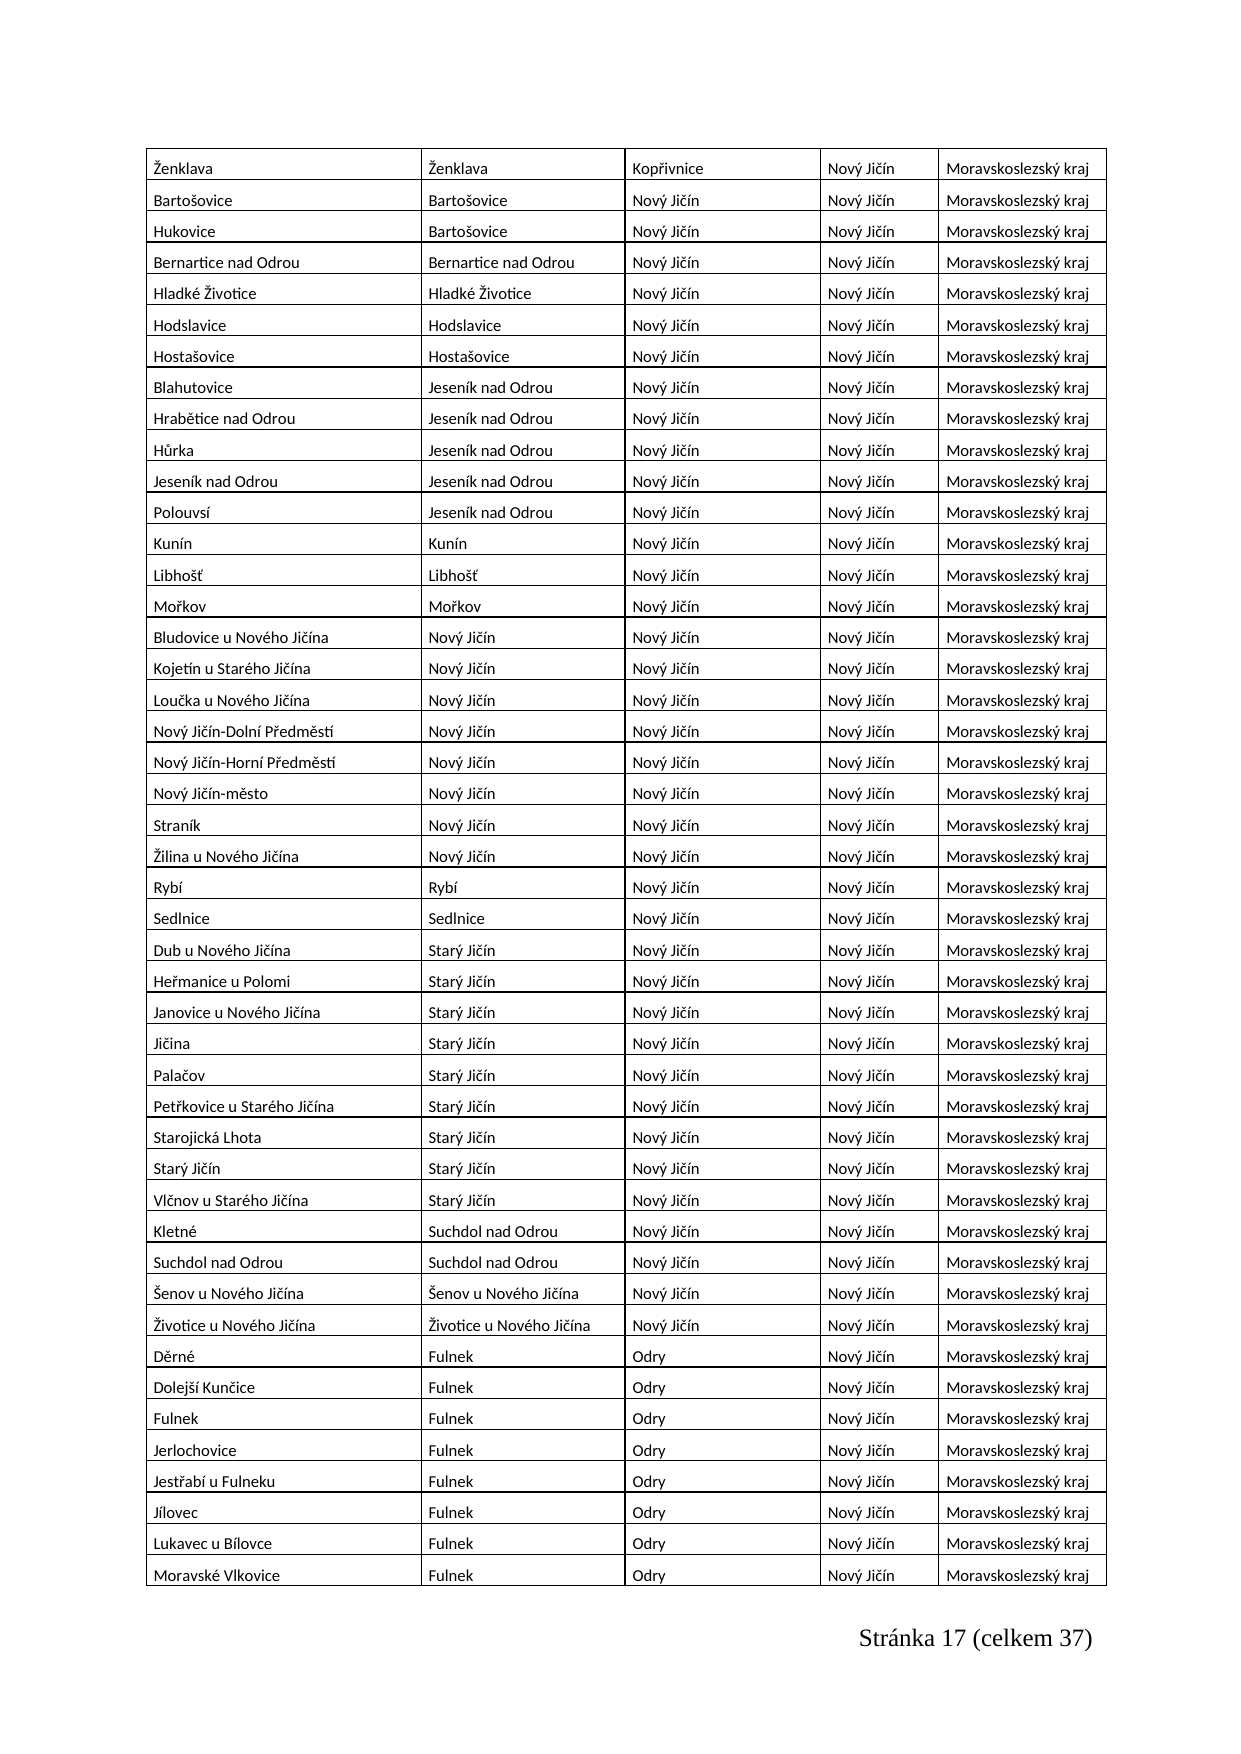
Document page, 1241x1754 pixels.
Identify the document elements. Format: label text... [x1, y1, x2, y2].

table_cell Nový Jičín [626, 586, 820, 616]
table_cell Palačov [147, 1055, 421, 1085]
table_cell Nový Jičín [422, 774, 624, 804]
table_cell Nový Jičín [626, 743, 820, 773]
table_cell Moravskoslezský kraj [939, 586, 1106, 616]
table_cell Nový Jičín-Dolní Předměstí [147, 711, 421, 741]
table_cell Polouvsí [147, 493, 421, 523]
table_cell Hostašovice [147, 336, 421, 366]
table_cell Nový Jičín [626, 868, 820, 898]
table_cell Moravskoslezský kraj [939, 899, 1106, 929]
table_cell Nový Jičín [626, 368, 820, 398]
table_cell Moravskoslezský kraj [939, 680, 1106, 710]
table_cell Heřmanice u Polomi [147, 961, 421, 991]
table_cell Fulnek [422, 1524, 624, 1554]
table_cell Nový Jičín [821, 180, 938, 210]
table_cell Nový Jičín [626, 618, 820, 648]
table_cell Nový Jičín [821, 1118, 938, 1148]
table_cell Moravskoslezský kraj [939, 1368, 1106, 1398]
table_cell Nový Jičín [821, 461, 938, 491]
table_cell Šenov u Nového Jičína [422, 1274, 624, 1304]
table_cell Jílovec [147, 1493, 421, 1523]
table_cell Straník [147, 805, 421, 835]
table_cell Kletné [147, 1211, 421, 1241]
table_cell Rybí [147, 868, 421, 898]
table_cell Sedlnice [147, 899, 421, 929]
table_cell Děrné [147, 1336, 421, 1366]
table_cell Libhošť [147, 555, 421, 585]
table_cell Nový Jičín [821, 336, 938, 366]
table_cell Nový Jičín [821, 1305, 938, 1335]
table_cell Nový Jičín [821, 993, 938, 1023]
table_cell Nový Jičín [626, 1024, 820, 1054]
table_cell Nový Jičín [422, 711, 624, 741]
table_cell Moravskoslezský kraj [939, 1180, 1106, 1210]
table_cell Odry [626, 1430, 820, 1460]
table_cell Nový Jičín [821, 899, 938, 929]
table_cell Nový Jičín [626, 1149, 820, 1179]
table_cell Nový Jičín [626, 1274, 820, 1304]
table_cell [939, 149, 1106, 179]
table_cell Nový Jičín [626, 836, 820, 866]
table_cell Moravskoslezský kraj [939, 180, 1106, 210]
table_cell Petřkovice u Starého Jičína [147, 1086, 421, 1116]
table_cell Moravskoslezský kraj [939, 805, 1106, 835]
table_cell Moravskoslezský kraj [939, 1430, 1106, 1460]
table_cell Nový Jičín [821, 743, 938, 773]
table_cell Lukavec u Bílovce [147, 1524, 421, 1554]
table_cell Fulnek [422, 1368, 624, 1398]
table_cell Moravskoslezský kraj [939, 336, 1106, 366]
table_cell Moravskoslezský kraj [939, 243, 1106, 273]
table_cell Nový Jičín [821, 1555, 938, 1585]
table_cell Moravskoslezský kraj [939, 1399, 1106, 1429]
table_cell Moravskoslezský kraj [939, 930, 1106, 960]
table_cell Nový Jičín [821, 1243, 938, 1273]
table_cell Kunín [422, 524, 624, 554]
table_cell Nový Jičín [626, 993, 820, 1023]
table_cell Nový Jičín [626, 180, 820, 210]
table_cell Bernartice nad Odrou [422, 243, 624, 273]
table_cell Nový Jičín [821, 586, 938, 616]
table_cell Starý Jičín [147, 1149, 421, 1179]
table_cell Nový Jičín [626, 274, 820, 304]
table_cell Hodslavice [147, 305, 421, 335]
table_cell Moravskoslezský kraj [939, 493, 1106, 523]
table_cell Odry [626, 1368, 820, 1398]
table_cell Moravskoslezský kraj [939, 274, 1106, 304]
table_cell Nový Jičín [821, 868, 938, 898]
table_cell Bartošovice [147, 180, 421, 210]
table_cell Fulnek [147, 1399, 421, 1429]
table_cell Moravskoslezský kraj [939, 1211, 1106, 1241]
table_cell Starý Jičín [422, 1118, 624, 1148]
table_cell Odry [626, 1461, 820, 1491]
table_cell Moravskoslezský kraj [939, 430, 1106, 460]
table_cell Životice u Nového Jičína [422, 1305, 624, 1335]
table_cell Nový Jičín [626, 524, 820, 554]
table_cell Bernartice nad Odrou [147, 243, 421, 273]
table_cell Starý Jičín [422, 930, 624, 960]
table_cell Nový Jičín [821, 524, 938, 554]
table_cell Hladké Životice [422, 274, 624, 304]
table_cell Jerlochovice [147, 1430, 421, 1460]
table_cell Nový Jičín [626, 1055, 820, 1085]
table_cell Nový Jičín [422, 836, 624, 866]
table_cell Nový Jičín [821, 1493, 938, 1523]
table_cell Hodslavice [422, 305, 624, 335]
table_cell Moravskoslezský kraj [939, 743, 1106, 773]
table_cell Hrabětice nad Odrou [147, 399, 421, 429]
table_cell Odry [626, 1493, 820, 1523]
table_cell Nový Jičín [821, 1274, 938, 1304]
table_cell Starý Jičín [422, 993, 624, 1023]
table_cell Ženklava [147, 149, 421, 179]
table_cell Nový Jičín [626, 1305, 820, 1335]
table_cell Moravskoslezský kraj [939, 993, 1106, 1023]
table_cell Nový Jičín [821, 1024, 938, 1054]
table_cell Odry [626, 1524, 820, 1554]
table_cell Hladké Životice [147, 274, 421, 304]
table_cell Moravskoslezský kraj [939, 1118, 1106, 1148]
table_cell Nový Jičín [626, 1180, 820, 1210]
table_cell Nový Jičín [626, 711, 820, 741]
table_cell Moravskoslezský kraj [939, 461, 1106, 491]
table_cell Blahutovice [147, 368, 421, 398]
table_cell Nový Jičín [821, 805, 938, 835]
table_cell Dub u Nového Jičína [147, 930, 421, 960]
table_cell Nový Jičín [626, 961, 820, 991]
table_cell Nový Jičín [626, 680, 820, 710]
table_cell Jičina [147, 1024, 421, 1054]
table_cell Fulnek [422, 1493, 624, 1523]
table_cell Mořkov [147, 586, 421, 616]
table_cell Nový Jičín [626, 805, 820, 835]
table_cell Starý Jičín [422, 961, 624, 991]
table_cell Nový Jičín [821, 399, 938, 429]
table_cell Suchdol nad Odrou [147, 1243, 421, 1273]
table_cell Nový Jičín [821, 368, 938, 398]
table_cell Moravskoslezský kraj [939, 399, 1106, 429]
table_cell Jeseník nad Odrou [147, 461, 421, 491]
table_cell Nový Jičín [422, 680, 624, 710]
table_cell Nový Jičín [626, 336, 820, 366]
table_cell Starý Jičín [422, 1086, 624, 1116]
table_cell Nový Jičín [626, 243, 820, 273]
table_cell Nový Jičín [821, 1149, 938, 1179]
table_cell Hostašovice [422, 336, 624, 366]
table_cell Nový Jičín [821, 1430, 938, 1460]
table_cell Nový Jičín [821, 1524, 938, 1554]
table_cell Starý Jičín [422, 1180, 624, 1210]
table_cell Nový Jičín [626, 1086, 820, 1116]
table_cell Sedlnice [422, 899, 624, 929]
table_cell Mořkov [422, 586, 624, 616]
table_cell Moravskoslezský kraj [939, 961, 1106, 991]
table_cell Nový Jičín [821, 1368, 938, 1398]
table_cell Nový Jičín [626, 774, 820, 804]
table_cell Nový Jičín [821, 961, 938, 991]
table_cell Loučka u Nového Jičína [147, 680, 421, 710]
table_cell Nový Jičín [626, 305, 820, 335]
table_cell Starojická Lhota [147, 1118, 421, 1148]
table_cell Nový Jičín [626, 1118, 820, 1148]
table_cell Nový Jičín [821, 774, 938, 804]
table_cell Nový Jičín [821, 243, 938, 273]
table_cell Nový Jičín [821, 430, 938, 460]
table_cell Moravskoslezský kraj [939, 836, 1106, 866]
table_cell Nový Jičín [626, 555, 820, 585]
table_cell Moravskoslezský kraj [939, 1461, 1106, 1491]
table_cell Bartošovice [422, 211, 624, 241]
table_cell Nový Jičín [821, 1055, 938, 1085]
table_cell Hukovice [147, 211, 421, 241]
table_cell Moravskoslezský kraj [939, 868, 1106, 898]
table_cell Fulnek [422, 1461, 624, 1491]
table_cell Nový Jičín [626, 649, 820, 679]
table_cell Nový Jičín [821, 1399, 938, 1429]
table_cell Fulnek [422, 1555, 624, 1585]
table_cell Nový Jičín [821, 305, 938, 335]
table_cell Janovice u Nového Jičína [147, 993, 421, 1023]
table_cell Vlčnov u Starého Jičína [147, 1180, 421, 1210]
table_cell Jeseník nad Odrou [422, 430, 624, 460]
table_cell Rybí [422, 868, 624, 898]
table_cell Fulnek [422, 1399, 624, 1429]
table_cell Jeseník nad Odrou [422, 461, 624, 491]
table_cell Nový Jičín [821, 149, 938, 179]
table_cell Suchdol nad Odrou [422, 1211, 624, 1241]
table_cell Moravskoslezský kraj [939, 711, 1106, 741]
table_cell Odry [626, 1399, 820, 1429]
table_cell Libhošť [422, 555, 624, 585]
table_cell Moravské Vlkovice [147, 1555, 421, 1585]
table_cell Žilina u Nového Jičína [147, 836, 421, 866]
table_cell Moravskoslezský kraj [939, 1149, 1106, 1179]
table_cell Nový Jičín [422, 649, 624, 679]
table_cell Nový Jičín [422, 618, 624, 648]
table_cell Fulnek [422, 1430, 624, 1460]
table_cell Moravskoslezský kraj [939, 368, 1106, 398]
table_cell Odry [626, 1555, 820, 1585]
table_cell Moravskoslezský kraj [939, 211, 1106, 241]
table_cell Moravskoslezský kraj [939, 1055, 1106, 1085]
table_cell Bartošovice [422, 180, 624, 210]
table_cell Nový Jičín [821, 1180, 938, 1210]
table_cell Jestřabí u Fulneku [147, 1461, 421, 1491]
table_cell Kunín [147, 524, 421, 554]
table_cell Fulnek [422, 1336, 624, 1366]
table_cell Nový Jičín [626, 930, 820, 960]
table_cell Moravskoslezský kraj [939, 618, 1106, 648]
table_cell Nový Jičín [821, 555, 938, 585]
table_cell Nový Jičín [626, 493, 820, 523]
table_cell Nový Jičín [821, 680, 938, 710]
table_cell Moravskoslezský kraj [939, 1274, 1106, 1304]
table_cell Nový Jičín [821, 493, 938, 523]
table_cell Suchdol nad Odrou [422, 1243, 624, 1273]
table_cell Nový Jičín [821, 1461, 938, 1491]
table_cell Ženklava [422, 149, 624, 179]
table_cell Dolejší Kunčice [147, 1368, 421, 1398]
table_cell Nový Jičín [821, 274, 938, 304]
table_cell Nový Jičín [626, 399, 820, 429]
table_cell Kojetín u Starého Jičína [147, 649, 421, 679]
table_cell Nový Jičín [626, 430, 820, 460]
table_cell Odry [626, 1336, 820, 1366]
table_cell Nový Jičín-město [147, 774, 421, 804]
table_cell Bludovice u Nového Jičína [147, 618, 421, 648]
table_cell Moravskoslezský kraj [939, 1243, 1106, 1273]
table_cell Nový Jičín [626, 211, 820, 241]
table_cell Starý Jičín [422, 1149, 624, 1179]
table_cell Nový Jičín [821, 836, 938, 866]
table_cell Jeseník nad Odrou [422, 493, 624, 523]
table_cell Jeseník nad Odrou [422, 368, 624, 398]
table_cell Nový Jičín [422, 743, 624, 773]
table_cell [939, 1555, 1106, 1585]
table_cell Starý Jičín [422, 1024, 624, 1054]
table_cell Nový Jičín [821, 211, 938, 241]
table_cell Šenov u Nového Jičína [147, 1274, 421, 1304]
table_cell Nový Jičín [821, 649, 938, 679]
table_cell Nový Jičín [821, 1211, 938, 1241]
table_cell Nový Jičín [626, 461, 820, 491]
table_cell Moravskoslezský kraj [939, 555, 1106, 585]
table_cell Moravskoslezský kraj [939, 774, 1106, 804]
table_cell Hůrka [147, 430, 421, 460]
table_cell Moravskoslezský kraj [939, 1493, 1106, 1523]
table_cell Moravskoslezský kraj [939, 1086, 1106, 1116]
table_cell Nový Jičín [626, 1211, 820, 1241]
table_cell Moravskoslezský kraj [939, 649, 1106, 679]
table_cell Životice u Nového Jičína [147, 1305, 421, 1335]
table_cell Nový Jičín [626, 1243, 820, 1273]
table_cell Nový Jičín [821, 618, 938, 648]
table_cell Nový Jičín [821, 1086, 938, 1116]
table_cell Moravskoslezský kraj [939, 1024, 1106, 1054]
table_cell Moravskoslezský kraj [939, 524, 1106, 554]
table_cell Kopřivnice [626, 149, 820, 179]
table_cell Moravskoslezský kraj [939, 1305, 1106, 1335]
table_cell Moravskoslezský kraj [939, 305, 1106, 335]
table_cell Moravskoslezský kraj [939, 1336, 1106, 1366]
table_cell Moravskoslezský kraj [939, 1524, 1106, 1554]
table_cell Nový Jičín-Horní Předměstí [147, 743, 421, 773]
table_cell Jeseník nad Odrou [422, 399, 624, 429]
table_cell Nový Jičín [821, 1336, 938, 1366]
table_cell Nový Jičín [821, 930, 938, 960]
table_cell Nový Jičín [626, 899, 820, 929]
table_cell Nový Jičín [821, 711, 938, 741]
table_cell Starý Jičín [422, 1055, 624, 1085]
table_cell Nový Jičín [422, 805, 624, 835]
